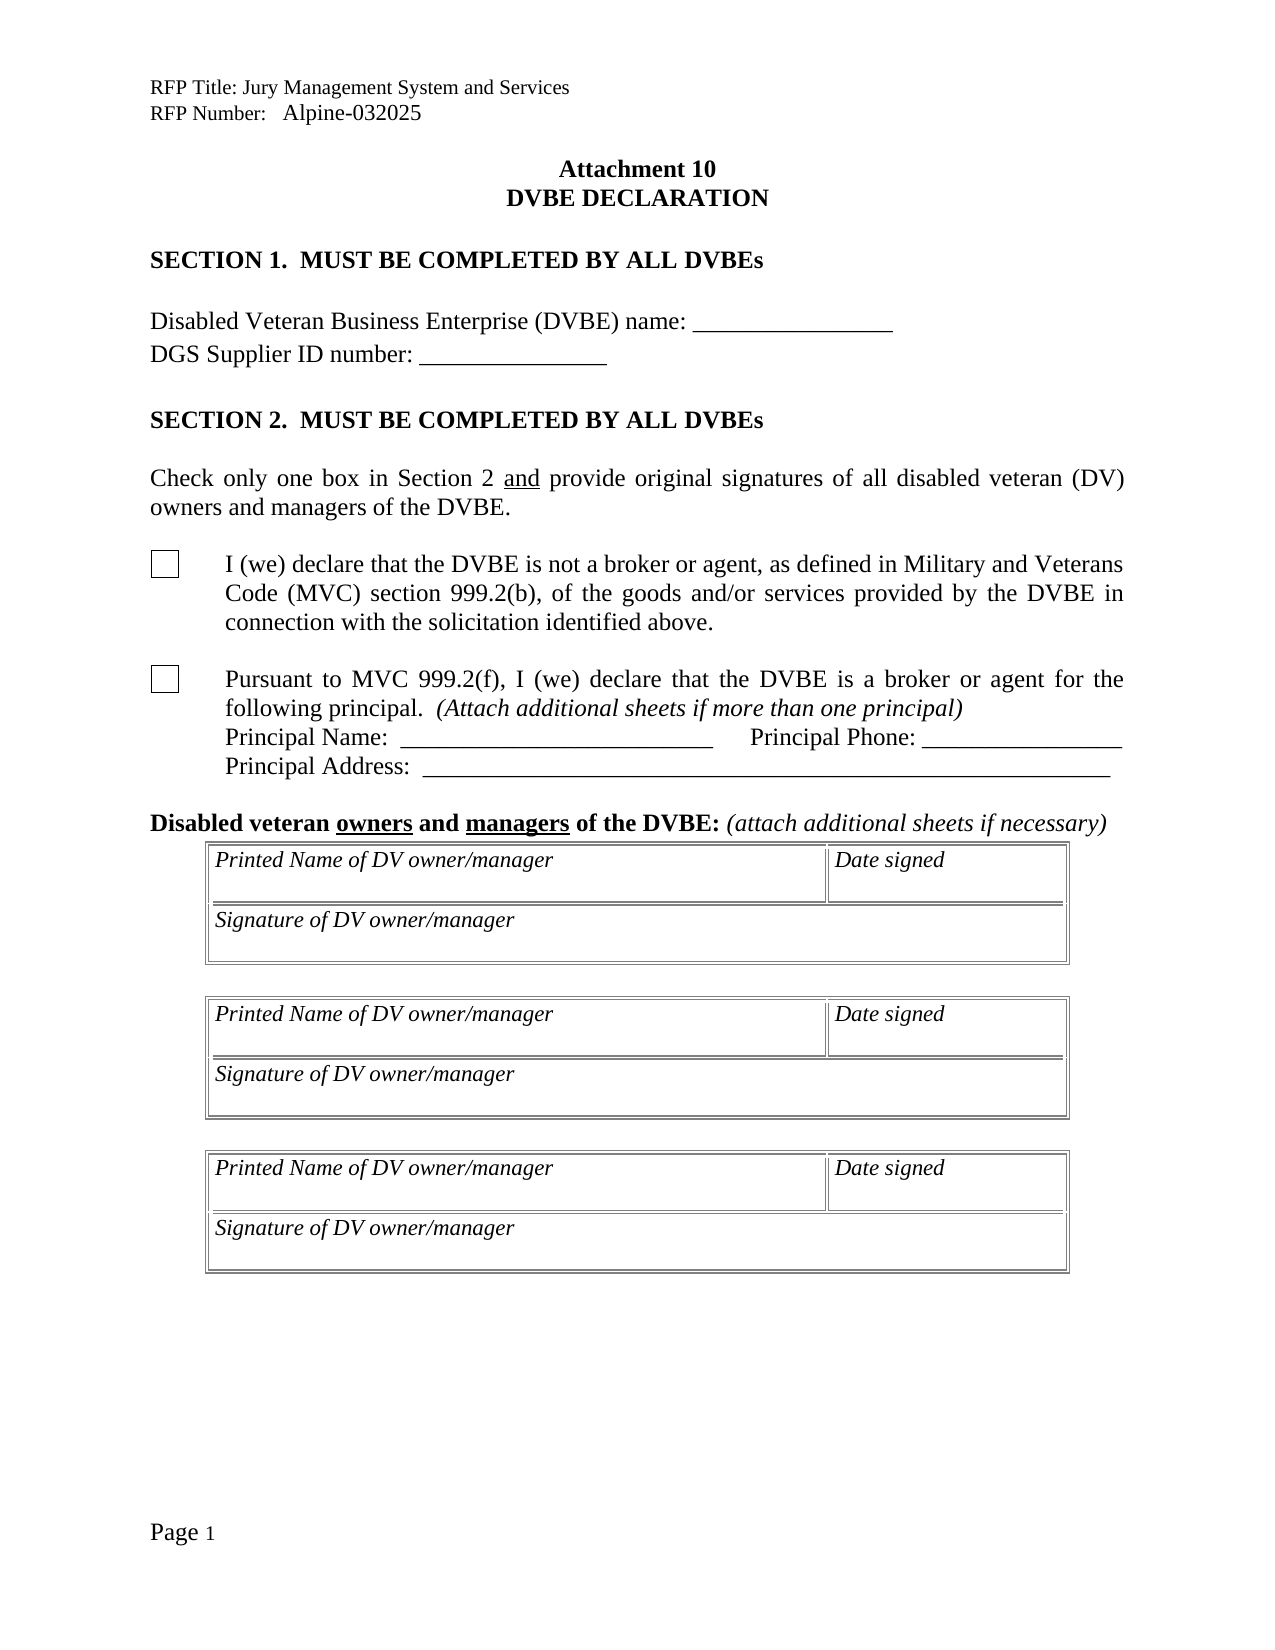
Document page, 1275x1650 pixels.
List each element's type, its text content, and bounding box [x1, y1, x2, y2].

text Principal Address: _______________________________________________________ [150, 751, 1125, 779]
text Disabled veteran owners and managers of the DVBE: (attach additional sheets if necessary) [150, 808, 1125, 837]
text Principal Name: _________________________ Principal Phone: ________________ [150, 722, 1125, 751]
table_cell Signature of DV owner/manager [207, 1055, 1068, 1115]
table_header Printed Name of DV owner/manager [207, 1151, 827, 1209]
text Check only one box in Section 2 and provide original signatures of all disabled veteran (DV) owners and managers of the DVBE. [150, 463, 1125, 521]
text I (we) declare that the DVBE is not a broker or agent, as defined in Military and Veterans Code (MVC) section 999.2(b), of the goods and/or services provided by the DVBE in connection with the solicitation identified above. [150, 549, 1125, 636]
table_cell Signature of DV owner/manager [207, 1210, 1068, 1269]
table_header Printed Name of DV owner/manager [207, 997, 827, 1055]
text SECTION 2. MUST BE COMPLETED BY ALL DVBEs [150, 406, 1125, 434]
text Disabled Veteran Business Enterprise (DVBE) name: ________________ [150, 306, 1125, 335]
text DVBE DECLARATION [150, 183, 1125, 212]
text Attachment 10 [150, 154, 1125, 183]
text SECTION 1. MUST BE COMPLETED BY ALL DVBEs [150, 245, 1125, 273]
table_header Printed Name of DV owner/manager [207, 843, 827, 901]
text Pursuant to MVC 999.2(f), I (we) declare that the DVBE is a broker or agent for the following principal. (Attach additional sheets if more than one principal) [150, 664, 1125, 722]
table_header Date signed [827, 845, 1066, 901]
table_header Date signed [827, 1000, 1066, 1055]
table_header Date signed [827, 1154, 1066, 1209]
text DGS Supplier ID number: _______________ [150, 339, 1125, 368]
table_cell Signature of DV owner/manager [207, 901, 1068, 961]
